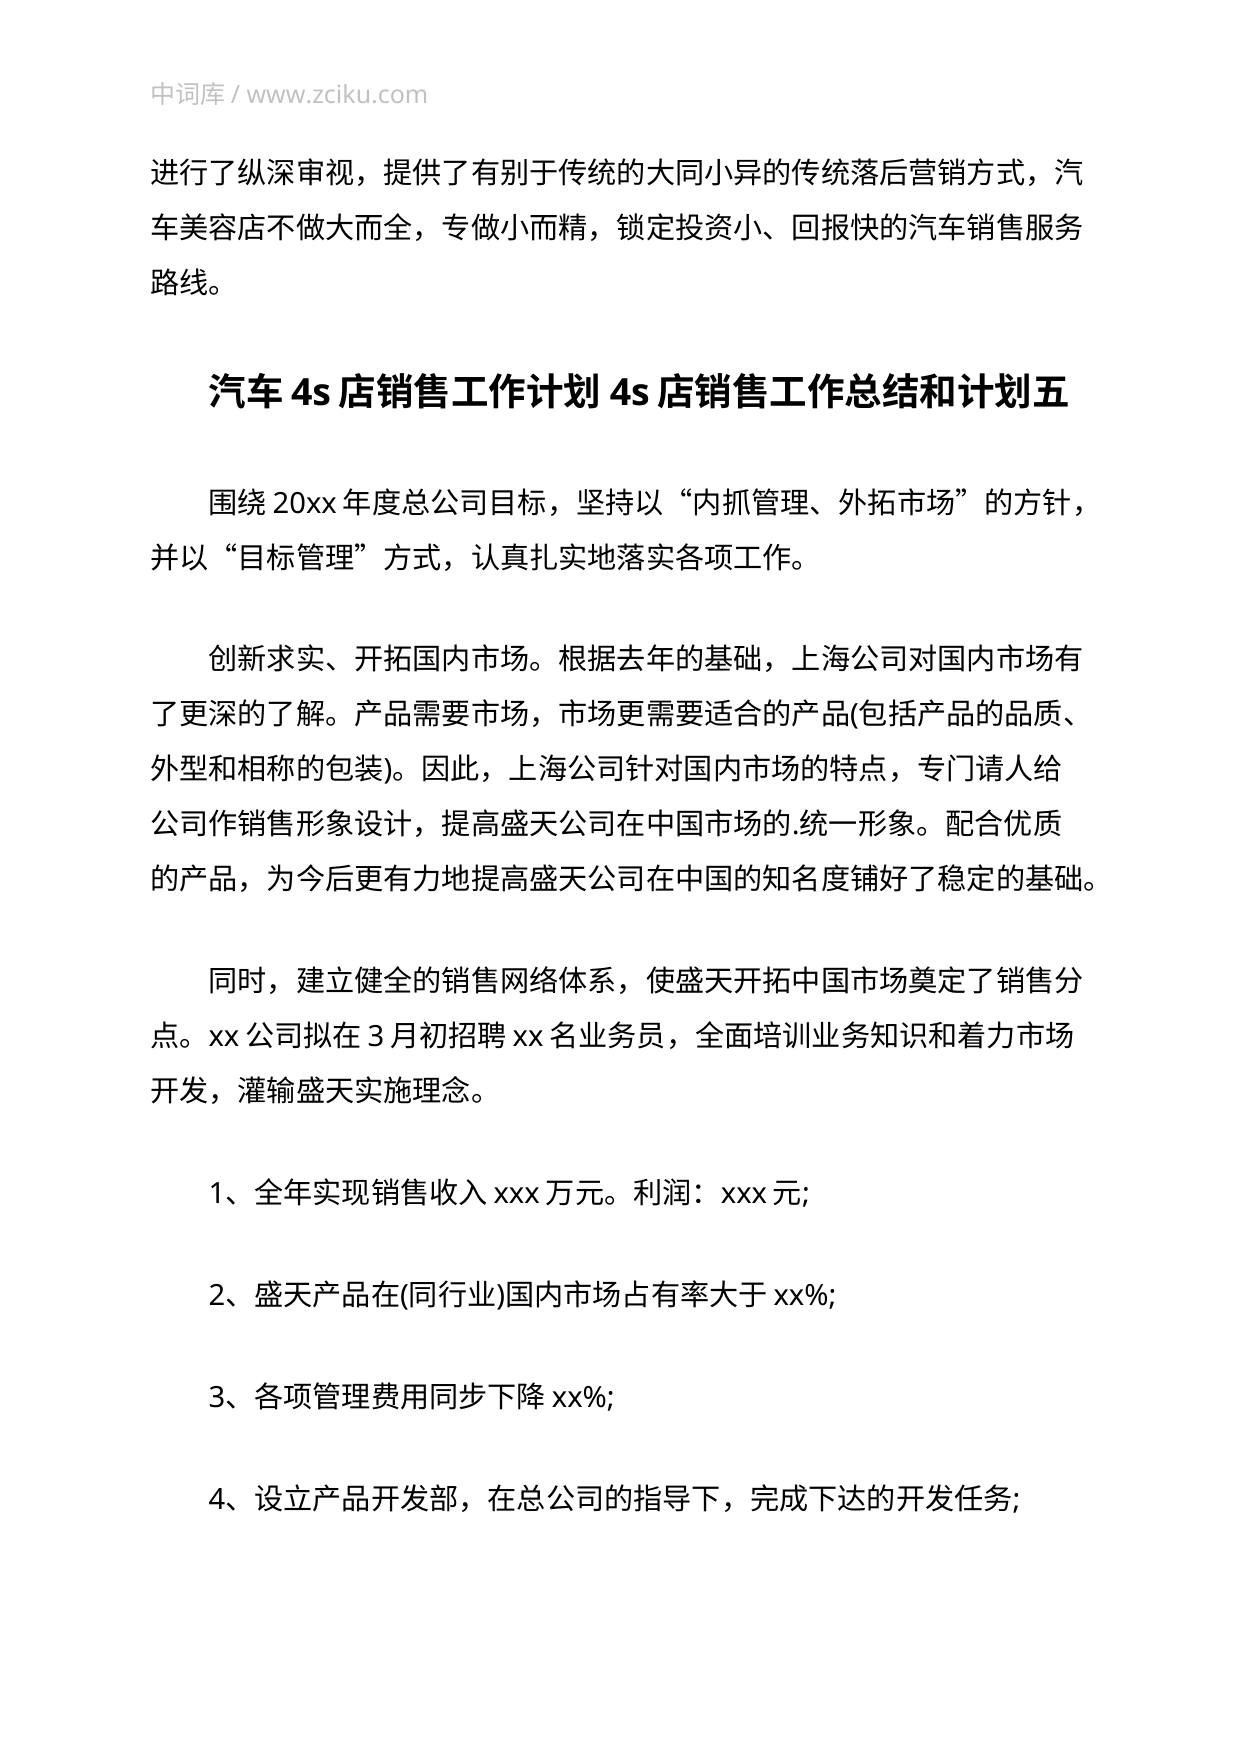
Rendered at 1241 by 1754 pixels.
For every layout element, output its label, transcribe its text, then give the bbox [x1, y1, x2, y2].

text 创新求实、开拓国内市场。根据去年的基础，上海公司对国内市场有了更深的了解。产品需要市场，市场更需要适合的产品(包括产品的品质、外型和相称的包装)。因此，上海公司针对国内市场的特点，专门请人给公司作销售形象设计，提高盛天公司在中国市场的.统一形象。配合优质的产品，为今后更有力地提高盛天公司在中国的知名度铺好了稳定的基础。 [150, 636, 1090, 898]
text 同时，建立健全的销售网络体系，使盛天开拓中国市场奠定了销售分点。xx公司拟在3月初招聘xx名业务员，全面培训业务知识和着力市场开发，灌输盛天实施理念。 [150, 958, 1090, 1110]
text 围绕20xx年度总公司目标，坚持以“内抓管理、外拓市场”的方针，并以“目标管理”方式，认真扎实地落实各项工作。 [150, 479, 1090, 576]
text 4、设立产品开发部，在总公司的指导下，完成下达的开发任务; [150, 1475, 1090, 1518]
text 汽车4s店销售工作计划 4s店销售工作总结和计划五 [150, 362, 1090, 416]
text 3、各项管理费用同步下降xx%; [150, 1373, 1090, 1416]
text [150, 150, 1090, 302]
text 1、全年实现销售收入xxx万元。利润：xxx元; [150, 1169, 1090, 1212]
text 2、盛天产品在(同行业)国内市场占有率大于xx%; [150, 1271, 1090, 1314]
